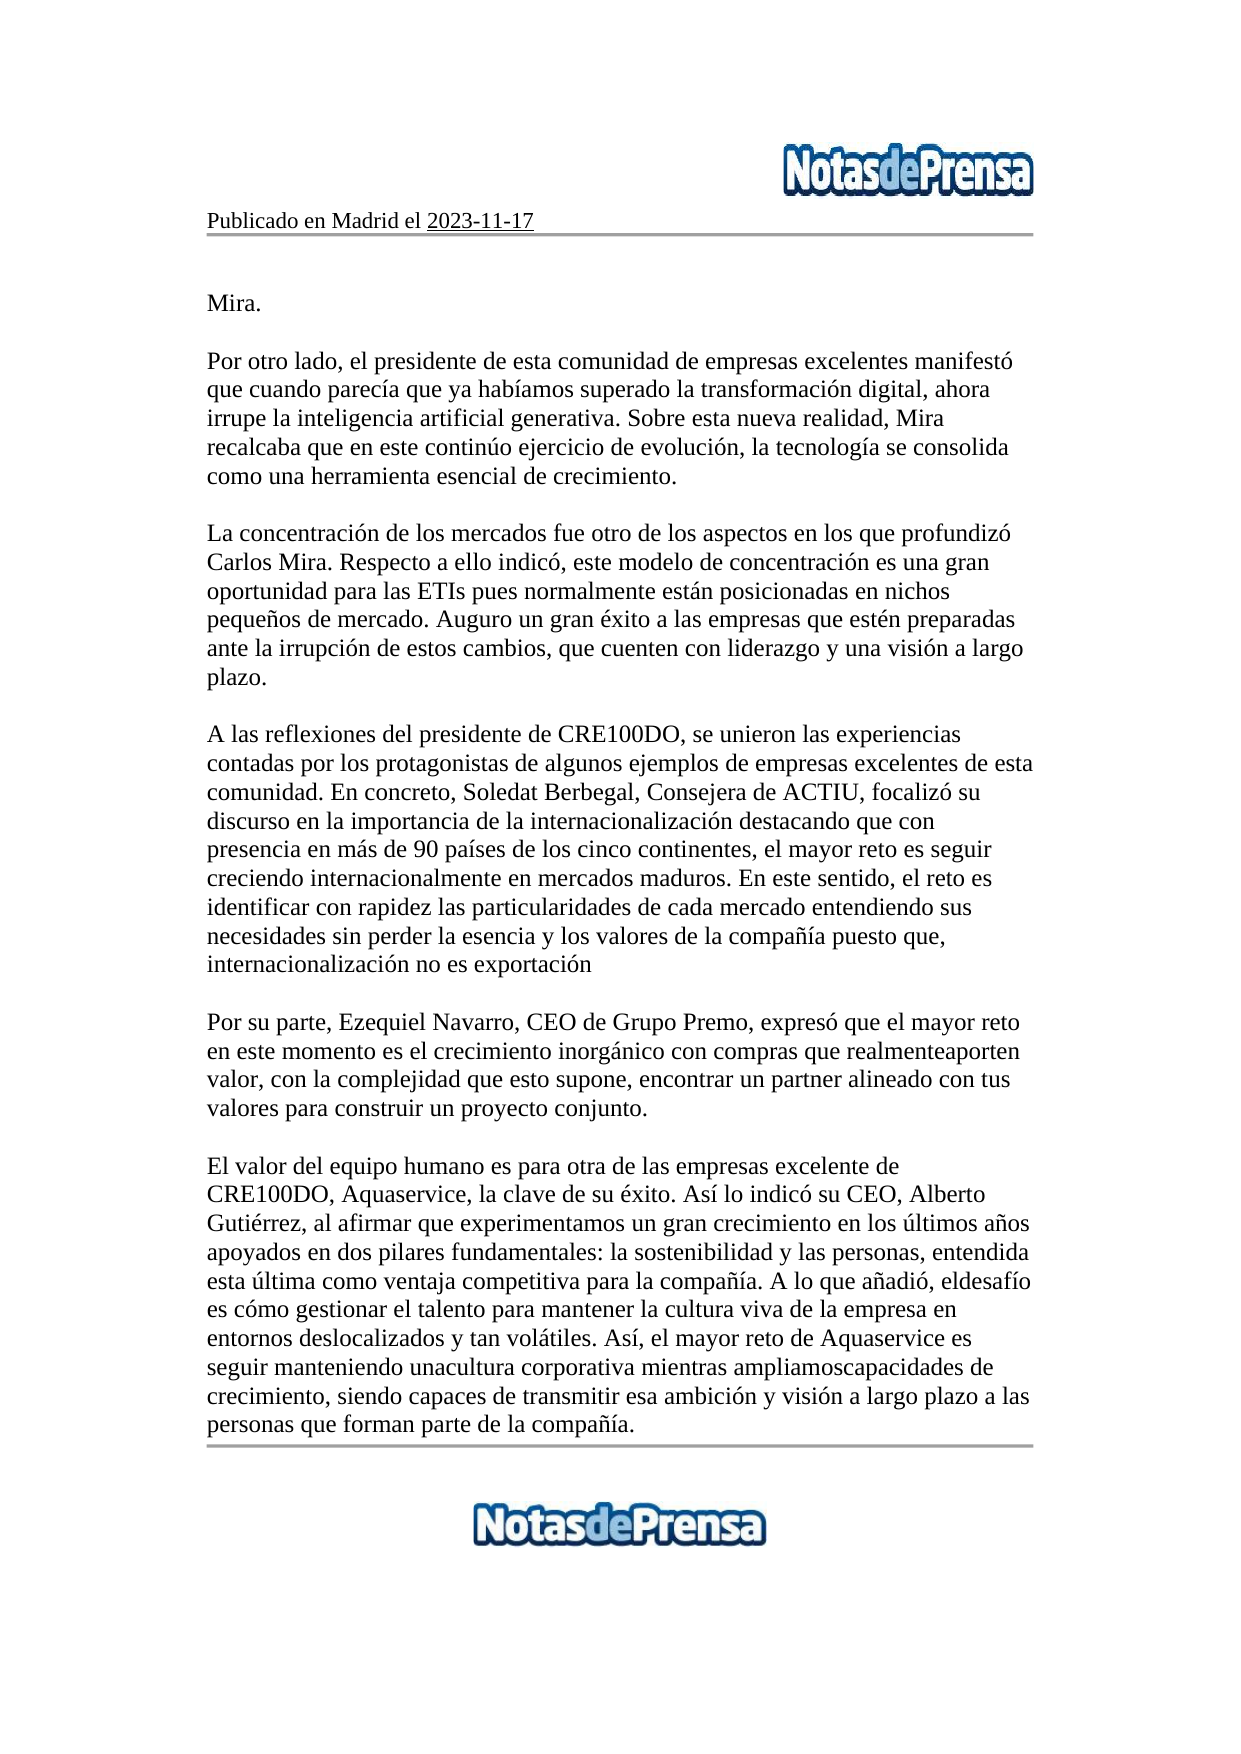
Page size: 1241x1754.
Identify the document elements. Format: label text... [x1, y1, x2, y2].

picture [783, 142, 1034, 199]
picture [473, 1501, 767, 1548]
